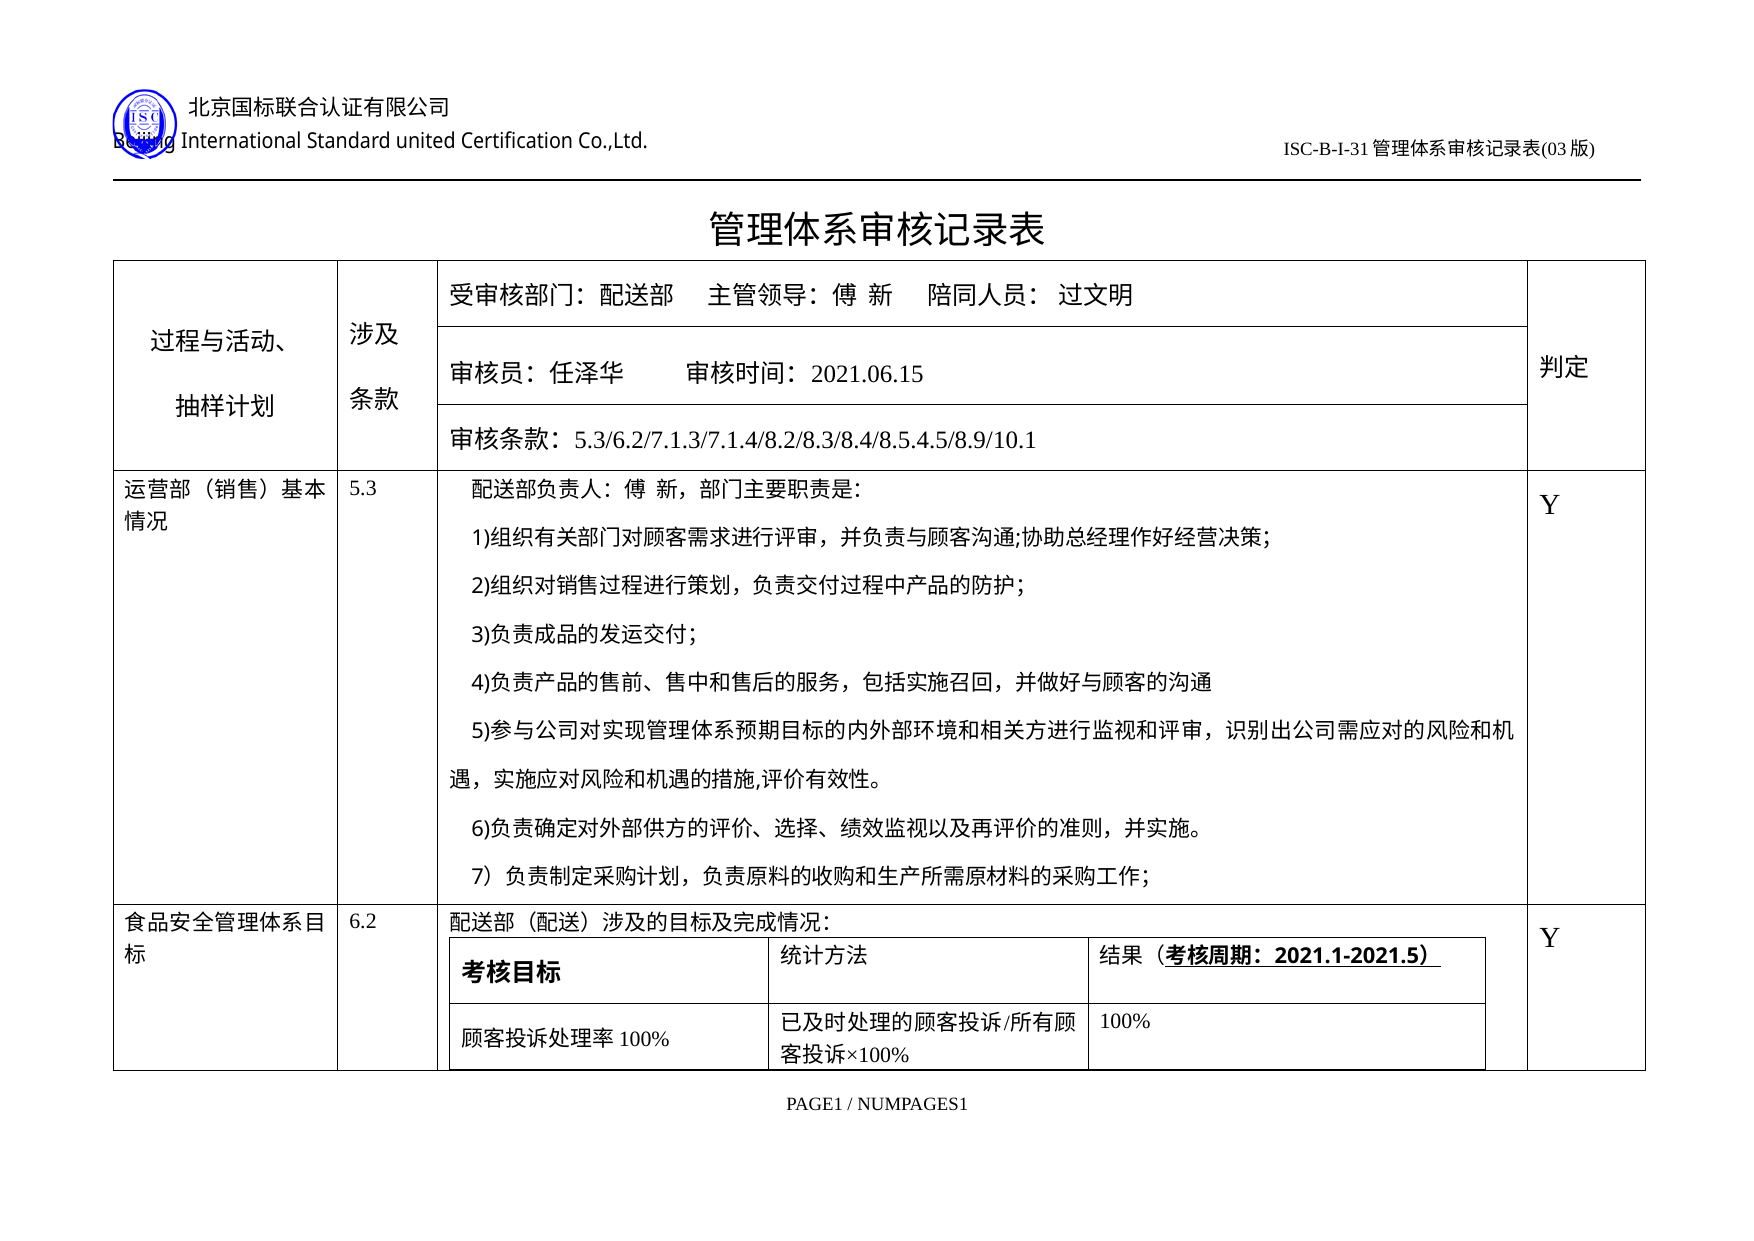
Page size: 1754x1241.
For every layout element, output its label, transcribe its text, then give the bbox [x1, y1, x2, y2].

table_cell 配送部（配送）涉及的目标及完成情况： 食品安全目标基本已经完成。 [438, 905, 1527, 1070]
table_cell Y [1528, 905, 1645, 1070]
table_cell 6.2 [338, 905, 437, 1070]
table_cell 5.3 [338, 471, 437, 903]
table_header 涉及 条款 [338, 261, 437, 470]
table_header 受审核部门：配送部 主管领导：傅 新 陪同人员： 过文明 [438, 261, 1527, 326]
table_cell 运营部（销售）基本情况 [114, 471, 337, 903]
table_cell 食品安全管理体系目标 [114, 905, 337, 1070]
text 管理体系审核记录表 [112, 195, 1641, 260]
table_cell 审核员：任泽华 审核时间：2021.06.15 [438, 327, 1527, 404]
table_cell Y [1528, 471, 1645, 903]
table_header 过程与活动、 抽样计划 [114, 261, 337, 470]
picture [112, 89, 180, 158]
table_cell 配送部负责人：傅 新，部门主要职责是： 1)组织有关部门对顾客需求进行评审，并负责与顾客沟通;协助总经理作好经营决策； 2)组织对销售过程进行策划，负责交付过程中产品的防护； 3)负责成品的发运交付； 4)负责产品的售前、售中和售后的服务，包括实施召回，并做好与顾客的沟通 5)参与公司对实现管理体系预期目标的内外部环境和相关方进行监视和评审，识别出公司需应对的风险和机遇，实施应对风险和机遇的措施,评价有效性。 6)负责确定对外部供方的评价、选择、绩效监视以及再评价的准则，并实施。 7）负责制定采购计划，负责原料的收购和生产所需原材料的采购工作； [438, 471, 1527, 903]
table_header 判定 [1528, 261, 1645, 470]
table_cell 审核条款：5.3/6.2/7.1.3/7.1.4/8.2/8.3/8.4/8.5.4.5/8.9/10.1 [438, 405, 1527, 470]
